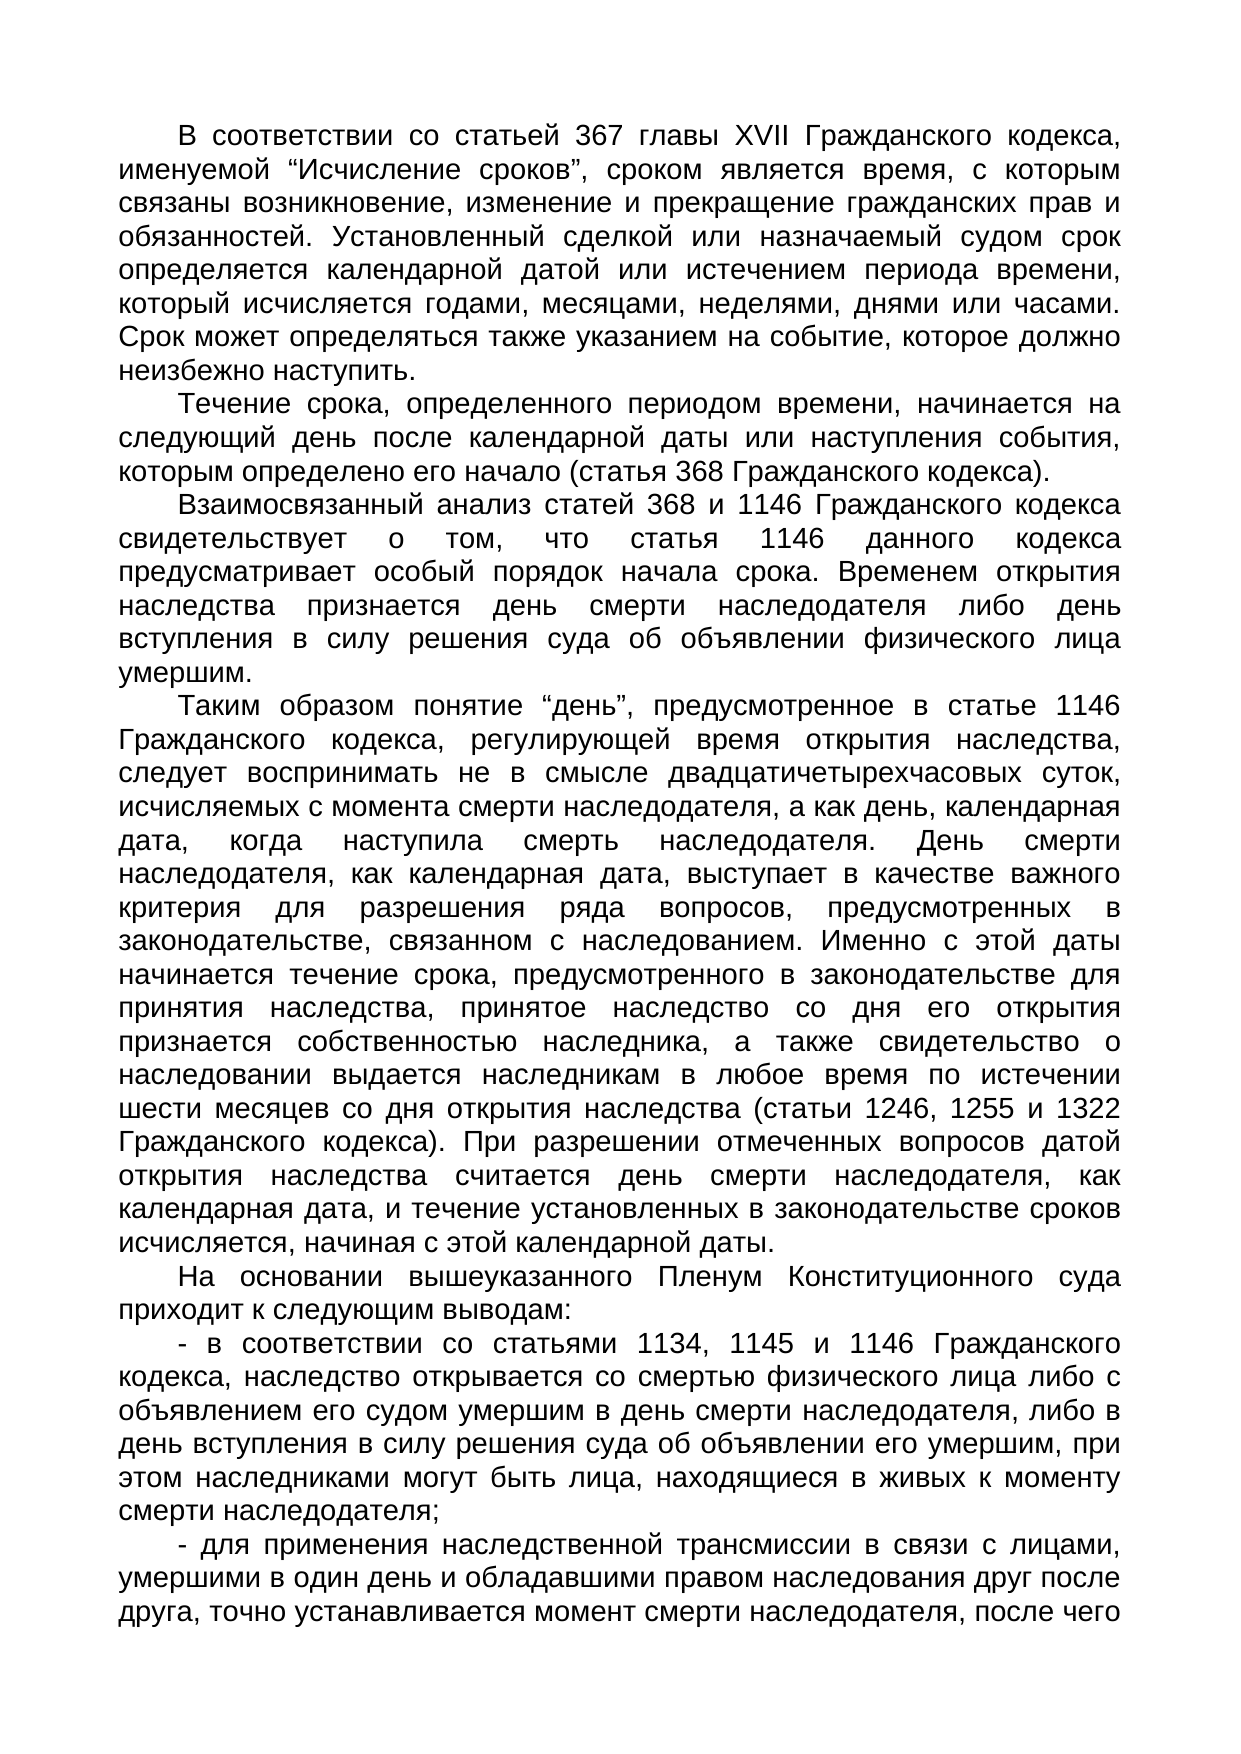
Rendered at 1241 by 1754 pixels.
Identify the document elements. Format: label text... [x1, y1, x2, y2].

text - в соответствии со статьями 1134, 1145 и 1146 Гражданского кодекса, наследство открывается со смертью физического лица либо с объявлением его судом умершим в день смерти наследодателя, либо в день вступления в силу решения суда об объявлении его умершим, при этом наследниками могут быть лица, находящиеся в живых к моменту смерти наследодателя; [118, 1326, 1122, 1527]
text Взаимосвязанный анализ статей 368 и 1146 Гражданского кодекса свидетельствует о том, что статья 1146 данного кодекса предусматривает особый порядок начала срока. Временем открытия наследства признается день смерти наследодателя либо день вступления в силу решения суда об объявлении физического лица умершим. [118, 487, 1122, 688]
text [118, 1527, 1122, 1627]
text На основании вышеуказанного Пленум Конституционного суда приходит к следующим выводам: [118, 1258, 1122, 1326]
text Таким образом понятие “день”, предусмотренное в статье 1146 Гражданского кодекса, регулирующей время открытия наследства, следует воспринимать не в смысле двадцатичетырехчасовых суток, исчисляемых с момента смерти наследодателя, а как день, календарная дата, когда наступила смерть наследодателя. День смерти наследодателя, как календарная дата, выступает в качестве важного критерия для разрешения ряда вопросов, предусмотренных в законодательстве, связанном с наследованием. Именно с этой даты начинается течение срока, предусмотренного в законодательстве для принятия наследства, принятое наследство со дня его открытия признается собственностью наследника, а также свидетельство о наследовании выдается наследникам в любое время по истечении шести месяцев со дня открытия наследства (статьи 1246, 1255 и 1322 Гражданского кодекса). При разрешении отмеченных вопросов датой открытия наследства считается день смерти наследодателя, как календарная дата, и течение установленных в законодательстве сроков исчисляется, начиная с этой календарной даты. [118, 688, 1122, 1258]
text В соответствии со статьей 367 главы XVII Гражданского кодекса, именуемой “Исчисление сроков”, сроком является время, с которым связаны возникновение, изменение и прекращение гражданских прав и обязанностей. Установленный сделкой или назначаемый судом срок определяется календарной датой или истечением периода времени, который исчисляется годами, месяцами, неделями, днями или часами. Срок может определяться также указанием на событие, которое должно неизбежно наступить. [118, 118, 1122, 386]
text Течение срока, определенного периодом времени, начинается на следующий день после календарной даты или наступления события, которым определено его начало (статья 368 Гражданского кодекса). [118, 386, 1122, 487]
